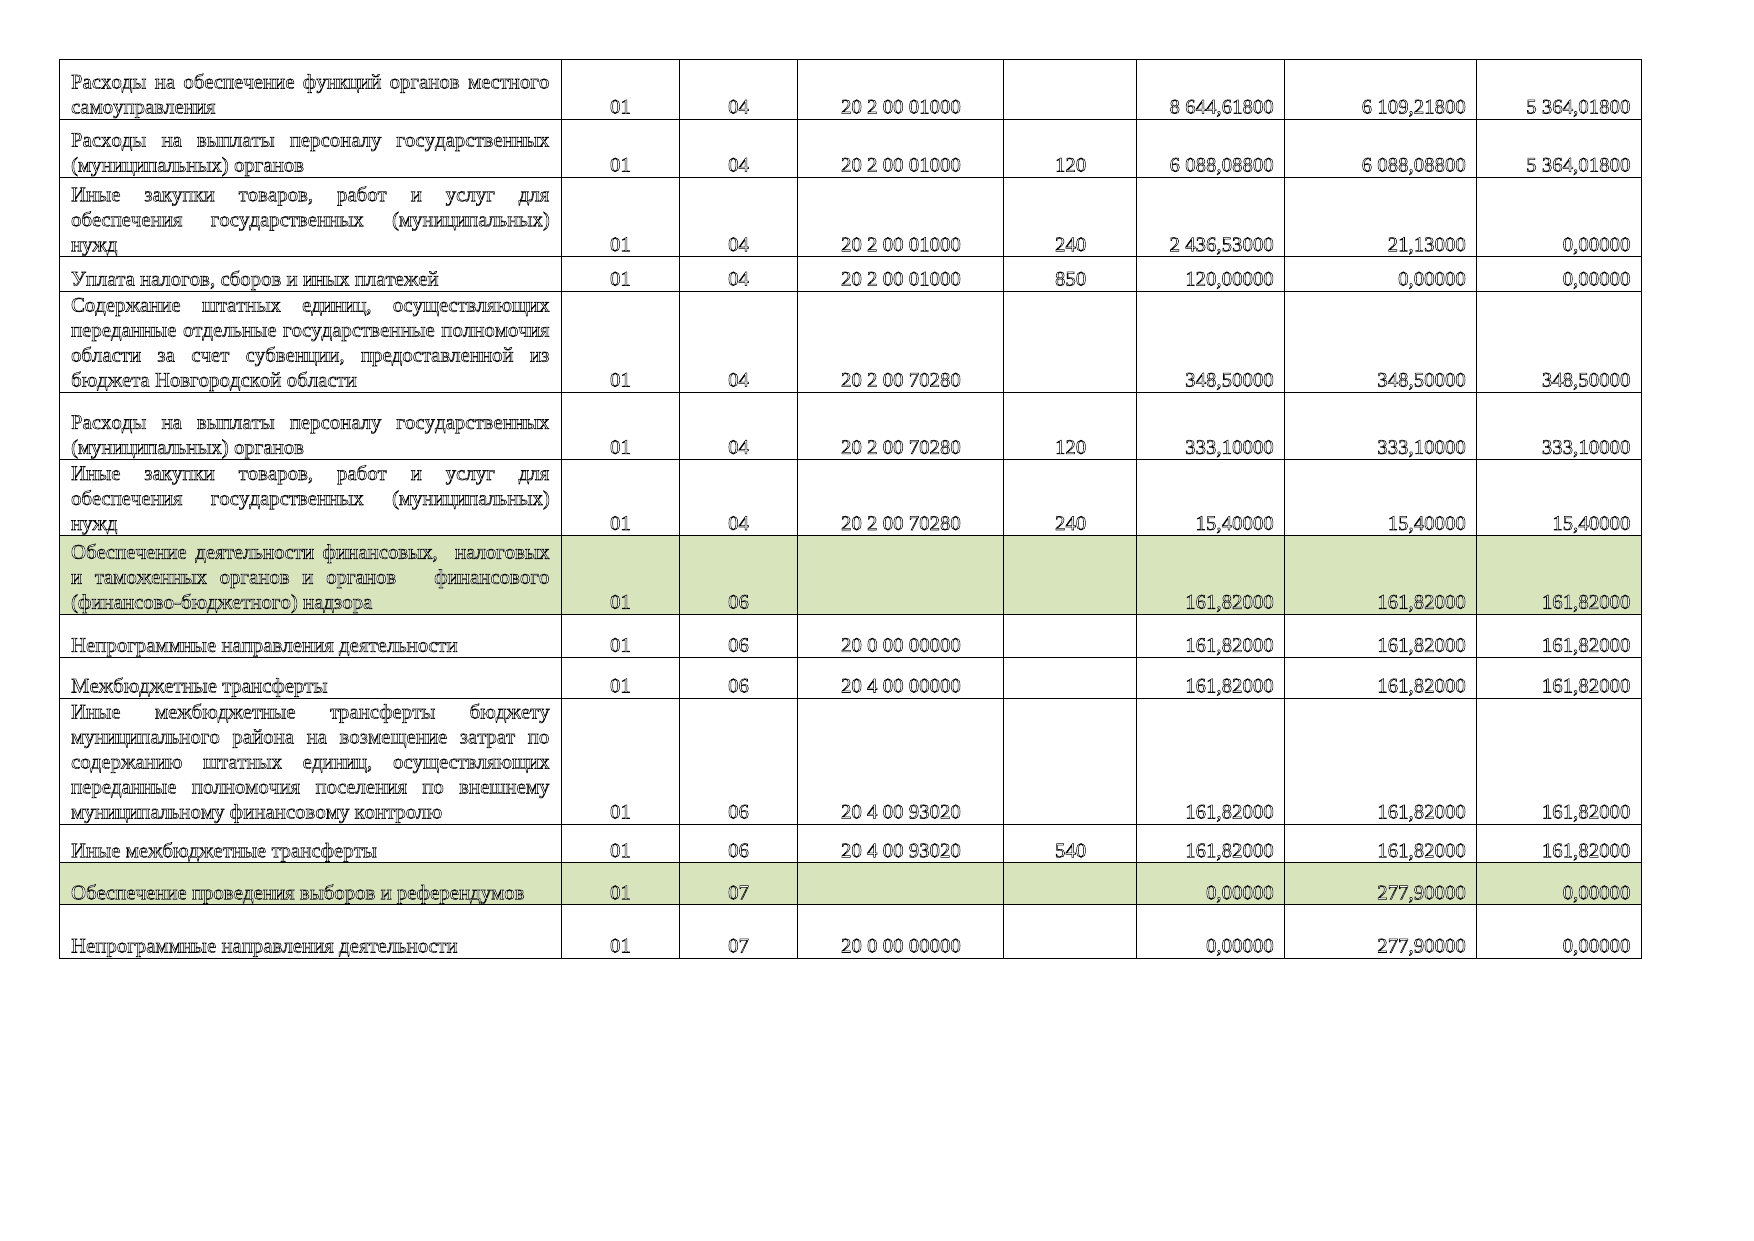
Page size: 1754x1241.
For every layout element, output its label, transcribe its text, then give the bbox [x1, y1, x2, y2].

table_cell Иные межбюджетные трансферты [60, 825, 561, 862]
table_cell 20 0 00 00000 [798, 905, 1003, 957]
table_cell 20 2 00 01000 [798, 178, 1003, 256]
table_cell 04 [680, 393, 797, 459]
table_cell 120 [1004, 393, 1136, 459]
table_cell Непрограммные направления деятельности [60, 905, 561, 957]
table_cell 161,82000 [1285, 658, 1476, 697]
table_cell Иные закупки товаров, работ и услуг для обеспечения государственных (муниципальных) нужд [60, 460, 561, 535]
table_cell 20 4 00 00000 [798, 658, 1003, 697]
table_cell Обеспечение деятельности финансовых, налоговых и таможенных органов и органов финансового (финансово-бюджетного) надзора [60, 536, 561, 614]
table_cell Иные закупки товаров, работ и услуг для обеспечения государственных (муниципальных) нужд [60, 178, 561, 256]
table_cell 6 109,21800 [1285, 60, 1476, 118]
table_cell 161,82000 [1477, 825, 1641, 862]
table_cell 161,82000 [1137, 536, 1284, 614]
table_cell 07 [680, 905, 797, 957]
table_cell 5 364,01800 [1477, 120, 1641, 177]
table_cell 04 [680, 460, 797, 535]
table_cell [1004, 699, 1136, 823]
table_cell 20 4 00 93020 [798, 699, 1003, 823]
table_cell 01 [562, 393, 679, 459]
table_cell 01 [562, 825, 679, 862]
table_cell [1004, 863, 1136, 904]
table_cell 161,82000 [1137, 615, 1284, 657]
table_cell Межбюджетные трансферты [60, 658, 561, 697]
table_cell 01 [562, 120, 679, 177]
table_cell 01 [562, 615, 679, 657]
table_cell 0,00000 [1285, 257, 1476, 291]
table_cell 20 2 00 01000 [798, 257, 1003, 291]
table_cell 161,82000 [1137, 825, 1284, 862]
table_cell 2 436,53000 [1137, 178, 1284, 256]
table_cell 04 [680, 178, 797, 256]
table_cell 01 [562, 178, 679, 256]
table_cell 161,82000 [1477, 615, 1641, 657]
table_cell 01 [562, 536, 679, 614]
table_cell 20 2 00 70280 [798, 393, 1003, 459]
table_cell 21,13000 [1285, 178, 1476, 256]
table_cell 333,10000 [1285, 393, 1476, 459]
table_cell 06 [680, 615, 797, 657]
table_cell 161,82000 [1285, 536, 1476, 614]
table_cell 15,40000 [1477, 460, 1641, 535]
table_cell 8 644,61800 [1137, 60, 1284, 118]
table_cell 540 [1004, 825, 1136, 862]
table_cell 15,40000 [1137, 460, 1284, 535]
table_cell 06 [680, 825, 797, 862]
table_cell [1004, 60, 1136, 118]
table_cell 6 088,08800 [1137, 120, 1284, 177]
table_cell 277,90000 [1285, 905, 1476, 957]
table_cell [1004, 536, 1136, 614]
table_cell 161,82000 [1137, 699, 1284, 823]
table_cell 5 364,01800 [1477, 60, 1641, 118]
table_cell Расходы на выплаты персоналу государственных (муниципальных) органов [60, 120, 561, 177]
table_cell 161,82000 [1477, 536, 1641, 614]
table_cell [798, 863, 1003, 904]
table_cell 240 [1004, 178, 1136, 256]
table_cell 20 2 00 01000 [798, 60, 1003, 118]
table_cell Иные межбюджетные трансферты бюджету муниципального района на возмещение затрат по содержанию штатных единиц, осуществляющих переданные полномочия поселения по внешнему муниципальному финансовому контролю [60, 699, 561, 823]
table_cell 161,82000 [1137, 658, 1284, 697]
table_cell 04 [680, 292, 797, 392]
table_cell 01 [562, 905, 679, 957]
table_cell Обеспечение проведения выборов и референдумов [60, 863, 561, 904]
table_cell 20 0 00 00000 [798, 615, 1003, 657]
table_cell 01 [562, 658, 679, 697]
table_cell [1004, 905, 1136, 957]
table_cell 01 [562, 257, 679, 291]
table_cell 161,82000 [1285, 825, 1476, 862]
table_cell 333,10000 [1477, 393, 1641, 459]
table_cell 120,00000 [1137, 257, 1284, 291]
table_cell 161,82000 [1477, 699, 1641, 823]
table_cell 333,10000 [1137, 393, 1284, 459]
table_cell [798, 536, 1003, 614]
table_cell 348,50000 [1137, 292, 1284, 392]
table_cell 07 [680, 863, 797, 904]
table_cell 01 [562, 699, 679, 823]
table_cell Непрограммные направления деятельности [60, 615, 561, 657]
table_cell 0,00000 [1477, 863, 1641, 904]
table_cell 0,00000 [1137, 905, 1284, 957]
table_cell Расходы на обеспечение функций органов местного самоуправления [60, 60, 561, 118]
table_cell Расходы на выплаты персоналу государственных (муниципальных) органов [60, 393, 561, 459]
table_cell 277,90000 [1285, 863, 1476, 904]
table_cell 06 [680, 699, 797, 823]
table_cell 06 [680, 658, 797, 697]
table_cell 0,00000 [1477, 905, 1641, 957]
table_cell 01 [562, 460, 679, 535]
table_cell 20 2 00 70280 [798, 292, 1003, 392]
table_cell 04 [680, 120, 797, 177]
table_cell 161,82000 [1285, 615, 1476, 657]
table_cell 01 [562, 863, 679, 904]
table_cell 850 [1004, 257, 1136, 291]
table_cell 20 4 00 93020 [798, 825, 1003, 862]
table_cell 240 [1004, 460, 1136, 535]
table_cell 20 2 00 01000 [798, 120, 1003, 177]
table_cell 348,50000 [1477, 292, 1641, 392]
table_cell 0,00000 [1137, 863, 1284, 904]
table_cell 06 [680, 536, 797, 614]
table_cell 15,40000 [1285, 460, 1476, 535]
table_cell 6 088,08800 [1285, 120, 1476, 177]
table_cell [1004, 292, 1136, 392]
table_cell 0,00000 [1477, 178, 1641, 256]
table_cell [1004, 615, 1136, 657]
table_cell 04 [680, 257, 797, 291]
table_cell [1004, 658, 1136, 697]
table_cell 04 [680, 60, 797, 118]
table_cell 120 [1004, 120, 1136, 177]
table_cell 01 [562, 292, 679, 392]
table_cell 161,82000 [1477, 658, 1641, 697]
table_cell Содержание штатных единиц, осуществляющих переданные отдельные государственные полномочия области за счет субвенции, предоставленной из бюджета Новгородской области [60, 292, 561, 392]
table_cell Уплата налогов, сборов и иных платежей [60, 257, 561, 291]
table_cell 20 2 00 70280 [798, 460, 1003, 535]
table_cell 01 [562, 60, 679, 118]
table_cell 0,00000 [1477, 257, 1641, 291]
table_cell 348,50000 [1285, 292, 1476, 392]
table_cell 161,82000 [1285, 699, 1476, 823]
